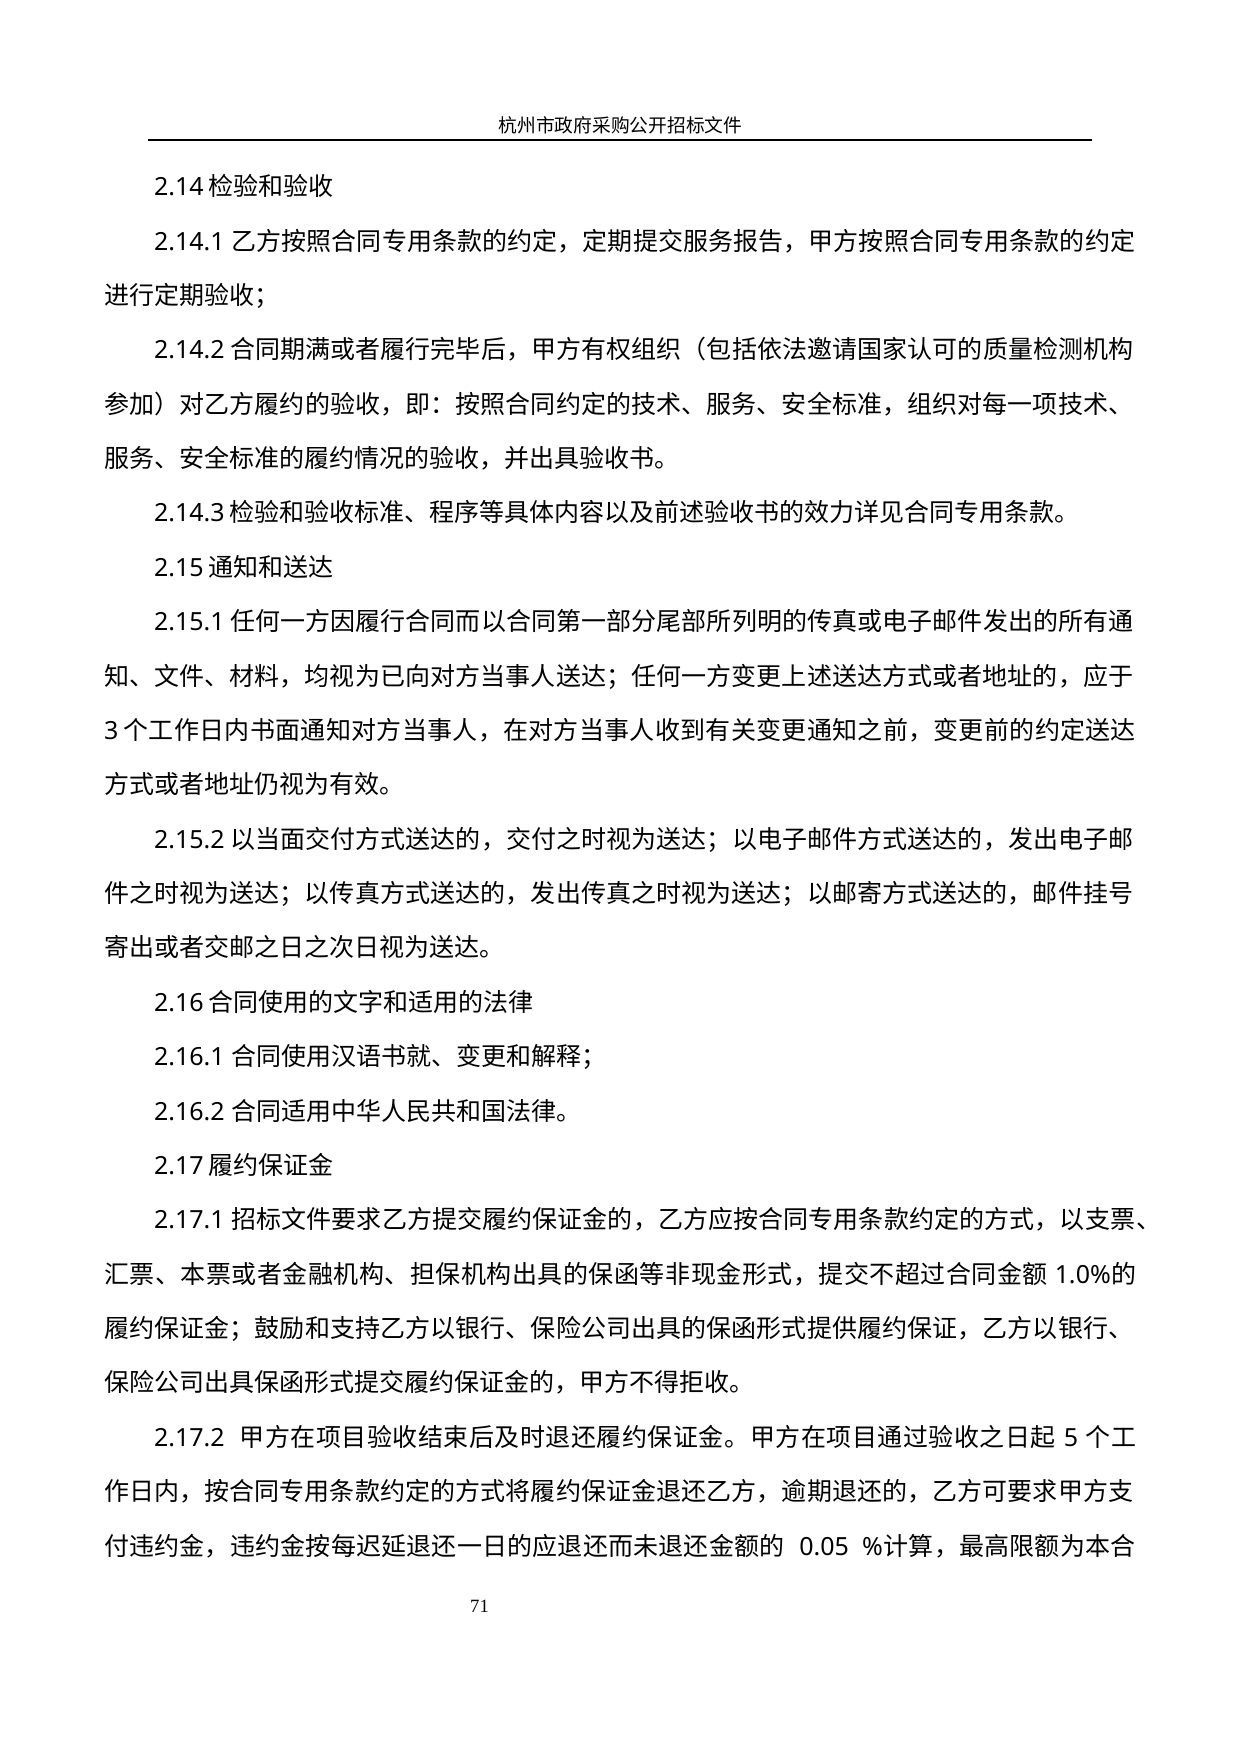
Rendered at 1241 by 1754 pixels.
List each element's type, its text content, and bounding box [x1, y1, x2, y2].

text 2.16.1 合同使用汉语书就、变更和解释； [104, 1037, 1136, 1073]
text 2.14.2合同期满或者履行完毕后，甲方有权组织（包括依法邀请国家认可的质量检测机构参加）对乙方履约的验收，即：按照合同约定的技术、服务、安全标准，组织对每一项技术、服务、安全标准的履约情况的验收，并出具验收书。 [104, 330, 1136, 475]
text 2.15.1任何一方因履行合同而以合同第一部分尾部所列明的传真或电子邮件发出的所有通知、文件、材料，均视为已向对方当事人送达；任何一方变更上述送达方式或者地址的，应于3个工作日内书面通知对方当事人，在对方当事人收到有关变更通知之前，变更前的约定送达方式或者地址仍视为有效。 [104, 602, 1136, 801]
text 2.14.1 乙方按照合同专用条款的约定，定期提交服务报告，甲方按照合同专用条款的约定进行定期验收； [104, 221, 1136, 312]
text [104, 1417, 1136, 1562]
text 2.15通知和送达 [104, 547, 1136, 583]
text 2.15.2以当面交付方式送达的，交付之时视为送达；以电子邮件方式送达的，发出电子邮件之时视为送达；以传真方式送达的，发出传真之时视为送达；以邮寄方式送达的，邮件挂号寄出或者交邮之日之次日视为送达。 [104, 819, 1136, 964]
text 2.17.1 招标文件要求乙方提交履约保证金的，乙方应按合同专用条款约定的方式，以支票、汇票、本票或者金融机构、担保机构出具的保函等非现金形式，提交不超过合同金额1.0%的履约保证金；鼓励和支持乙方以银行、保险公司出具的保函形式提供履约保证，乙方以银行、保险公司出具保函形式提交履约保证金的，甲方不得拒收。 [104, 1200, 1136, 1399]
text 2.16合同使用的文字和适用的法律 [104, 982, 1136, 1018]
text 2.14.3检验和验收标准、程序等具体内容以及前述验收书的效力详见合同专用条款。 [104, 493, 1136, 529]
text 2.17履约保证金 [104, 1145, 1136, 1182]
text 2.14检验和验收 [104, 167, 1136, 203]
text 2.16.2 合同适用中华人民共和国法律。 [104, 1091, 1136, 1127]
